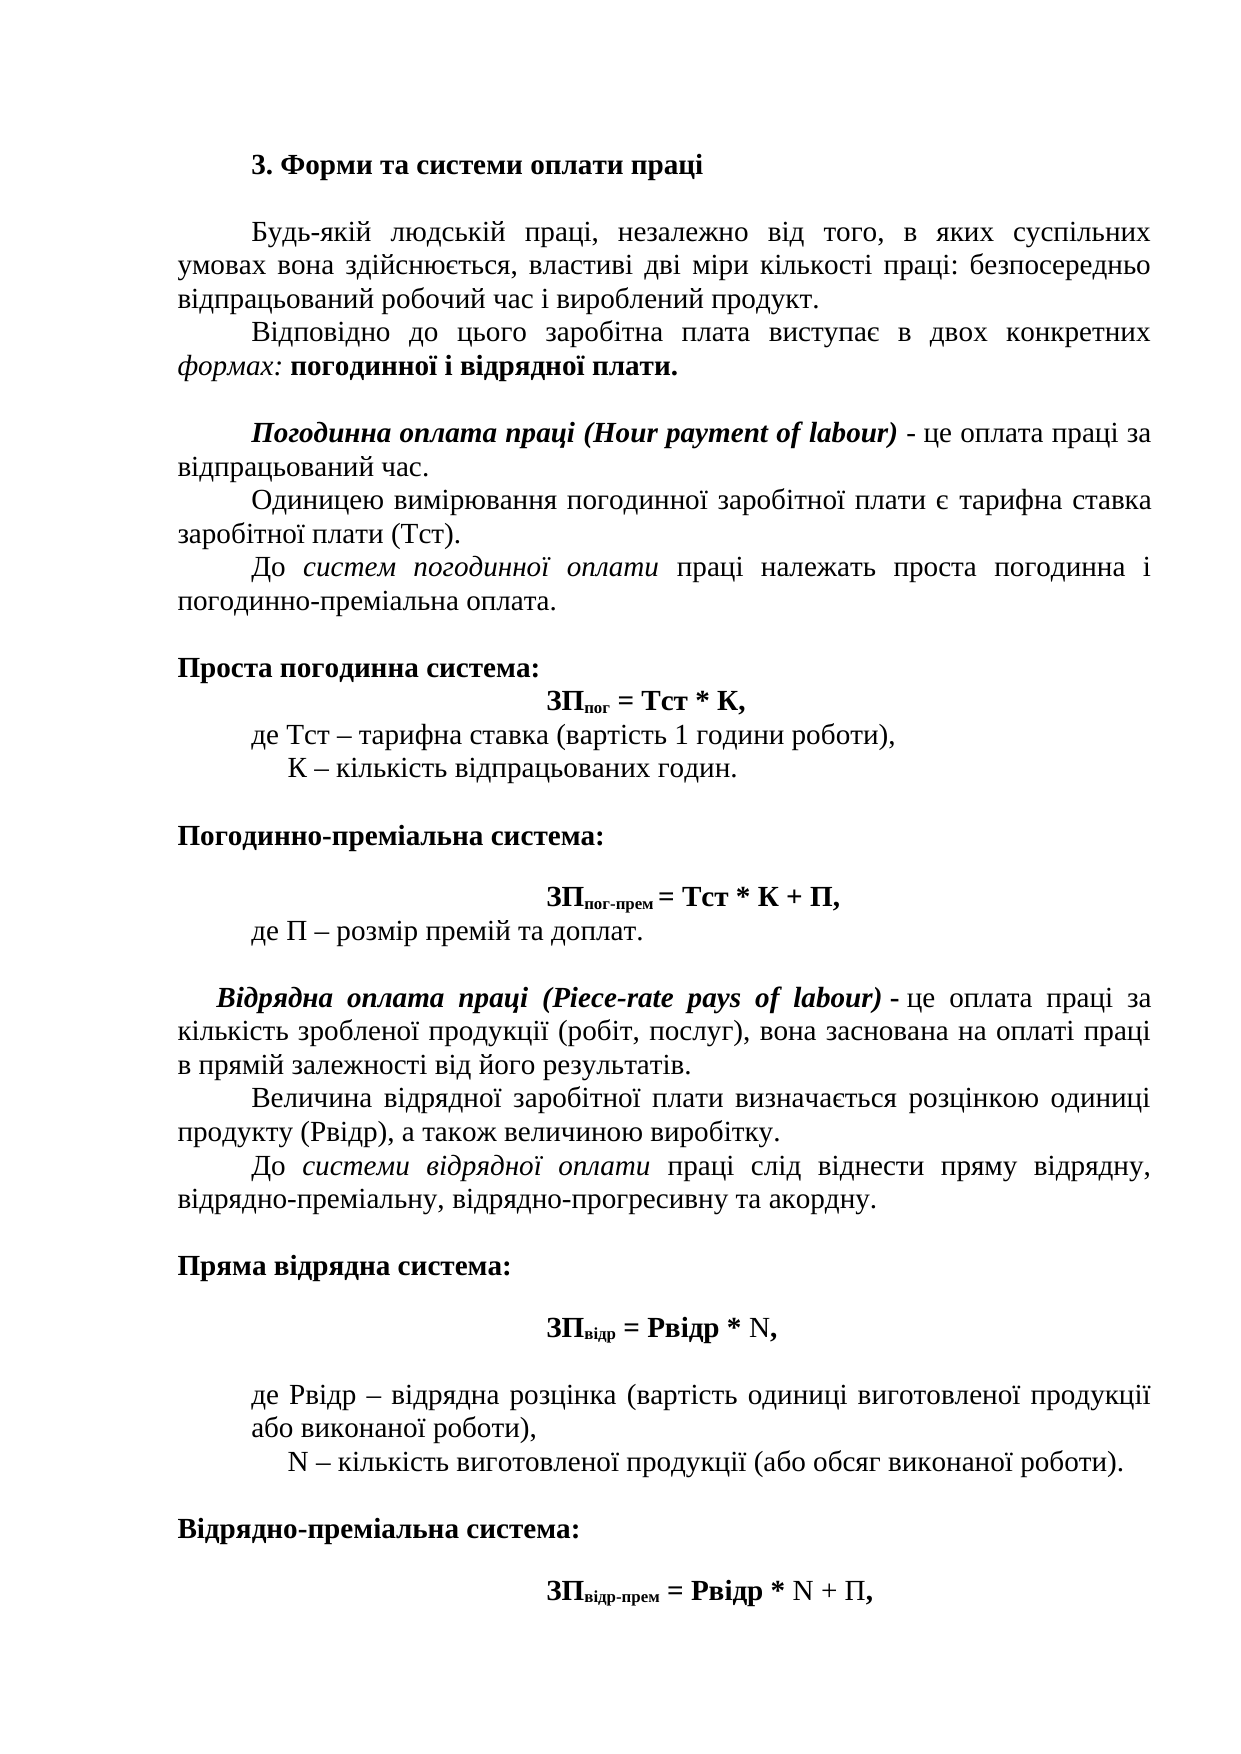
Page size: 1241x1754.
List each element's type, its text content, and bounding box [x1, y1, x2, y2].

text Погодинно-преміальна система: [177, 818, 1152, 851]
text N – кількість виготовленої продукції (або обсяг виконаної роботи). [251, 1444, 1152, 1477]
text ЗПпог = Тст * К, [472, 683, 1152, 717]
text де П – розмір премій та доплат. [251, 913, 1152, 946]
text ЗПвідр-прем = Рвідр * N + П, [472, 1573, 1152, 1606]
text До системи відрядної оплати праці слід віднести пряму відрядну, відрядно-преміальну, відрядно-прогресивну та акордну. [177, 1148, 1152, 1215]
text Погодинна оплата праці (Hour payment of labour) - це оплата праці за відпрацьований час. [177, 415, 1152, 482]
text Відрядна оплата праці (Piece-rate pays of labour) - це оплата праці за кількість зробленої продукції (робіт, послуг), вона заснована на оплаті праці в прямій залежності від його результатів. [177, 980, 1152, 1081]
text де Тст – тарифна ставка (вартість 1 години роботи), [251, 717, 1152, 751]
text Одиницею вимірювання погодинної заробітної плати є тарифна ставка заробітної плати (Тст). [177, 482, 1152, 549]
text ЗПвідр = Рвідр * N, [472, 1310, 1152, 1343]
text Пряма відрядна система: [177, 1248, 1152, 1282]
text Будь-якій людській праці, незалежно від того, в яких суспільних умовах вона здійснюється, властиві дві міри кількості праці: безпосередньо відпрацьований робочий час і вироблений продукт. [177, 214, 1152, 314]
text Відрядно-преміальна система: [177, 1511, 1152, 1544]
text де Рвідр – відрядна розцінка (вартість одиниці виготовленої продукції або виконаної роботи), [251, 1377, 1152, 1444]
text К – кількість відпрацьованих годин. [251, 751, 1152, 784]
text Величина відрядної заробітної плати визначається розцінкою одиниці продукту (Рвідр), а також величиною виробітку. [177, 1081, 1152, 1148]
text ЗПпог-прем = Тст * К + П, [472, 879, 1152, 913]
text До систем погодинної оплати праці належать проста погодинна і погодинно-преміальна оплата. [177, 549, 1152, 616]
text 3. Форми та системи оплати праці [177, 147, 1152, 180]
text Проста погодинна система: [177, 650, 1152, 683]
text Відповідно до цього заробітна плата виступає в двох конкретних формах: погодинної і відрядної плати. [177, 314, 1152, 382]
